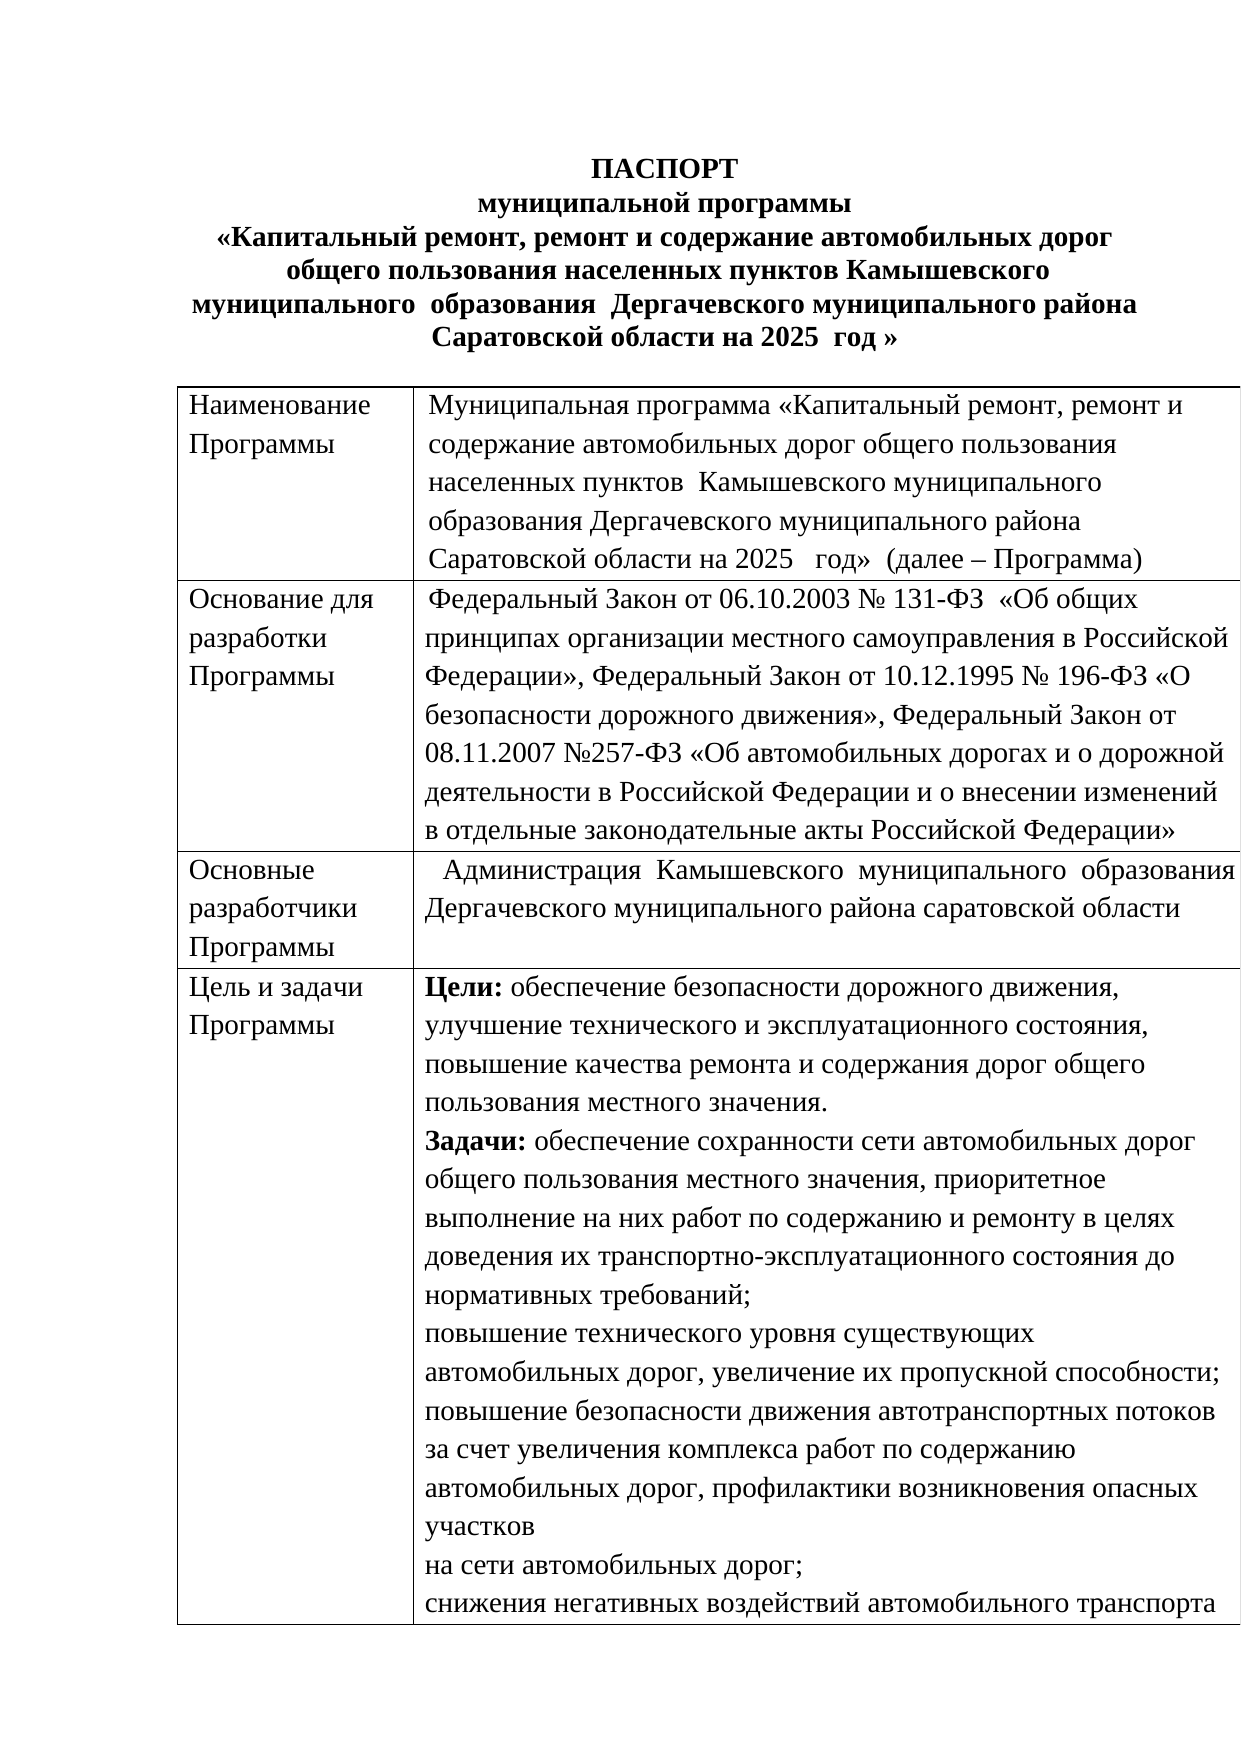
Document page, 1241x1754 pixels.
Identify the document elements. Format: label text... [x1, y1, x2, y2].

table_header Наименование Программы [178, 388, 413, 580]
text ПАСПОРТ [177, 152, 1152, 185]
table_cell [178, 969, 413, 1624]
text муниципальной программы [177, 185, 1152, 219]
text общего пользования населенных пунктов Камышевского муниципального образования Дергачевского муниципального района Саратовской области на 2025 год » [177, 252, 1152, 353]
table_cell Основание для разработки Программы [178, 581, 413, 851]
table_cell Основные разработчики Программы [178, 852, 413, 968]
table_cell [414, 969, 1240, 1624]
table_cell Администрация Камышевского муниципального образования Дергачевского муниципального района саратовской области [414, 852, 1240, 968]
text «Капитальный ремонт, ремонт и содержание автомобильных дорог [177, 219, 1152, 252]
table_cell Федеральный Закон от 06.10.2003 № 131-ФЗ «Об общих принципах организации местного самоуправления в Российской Федерации», Федеральный Закон от 10.12.1995 № 196-ФЗ «О безопасности дорожного движения», Федеральный Закон от 08.11.2007 №257-ФЗ «Об автомобильных дорогах и о дорожной деятельности в Российской Федерации и о внесении изменений в отдельные законодательные акты Российской Федерации» [414, 581, 1240, 851]
table_header Муниципальная программа «Капитальный ремонт, ремонт и содержание автомобильных дорог общего пользования населенных пунктов Камышевского муниципального образования Дергачевского муниципального района Саратовской области на 2025 год» (далее – Программа) [414, 388, 1240, 580]
